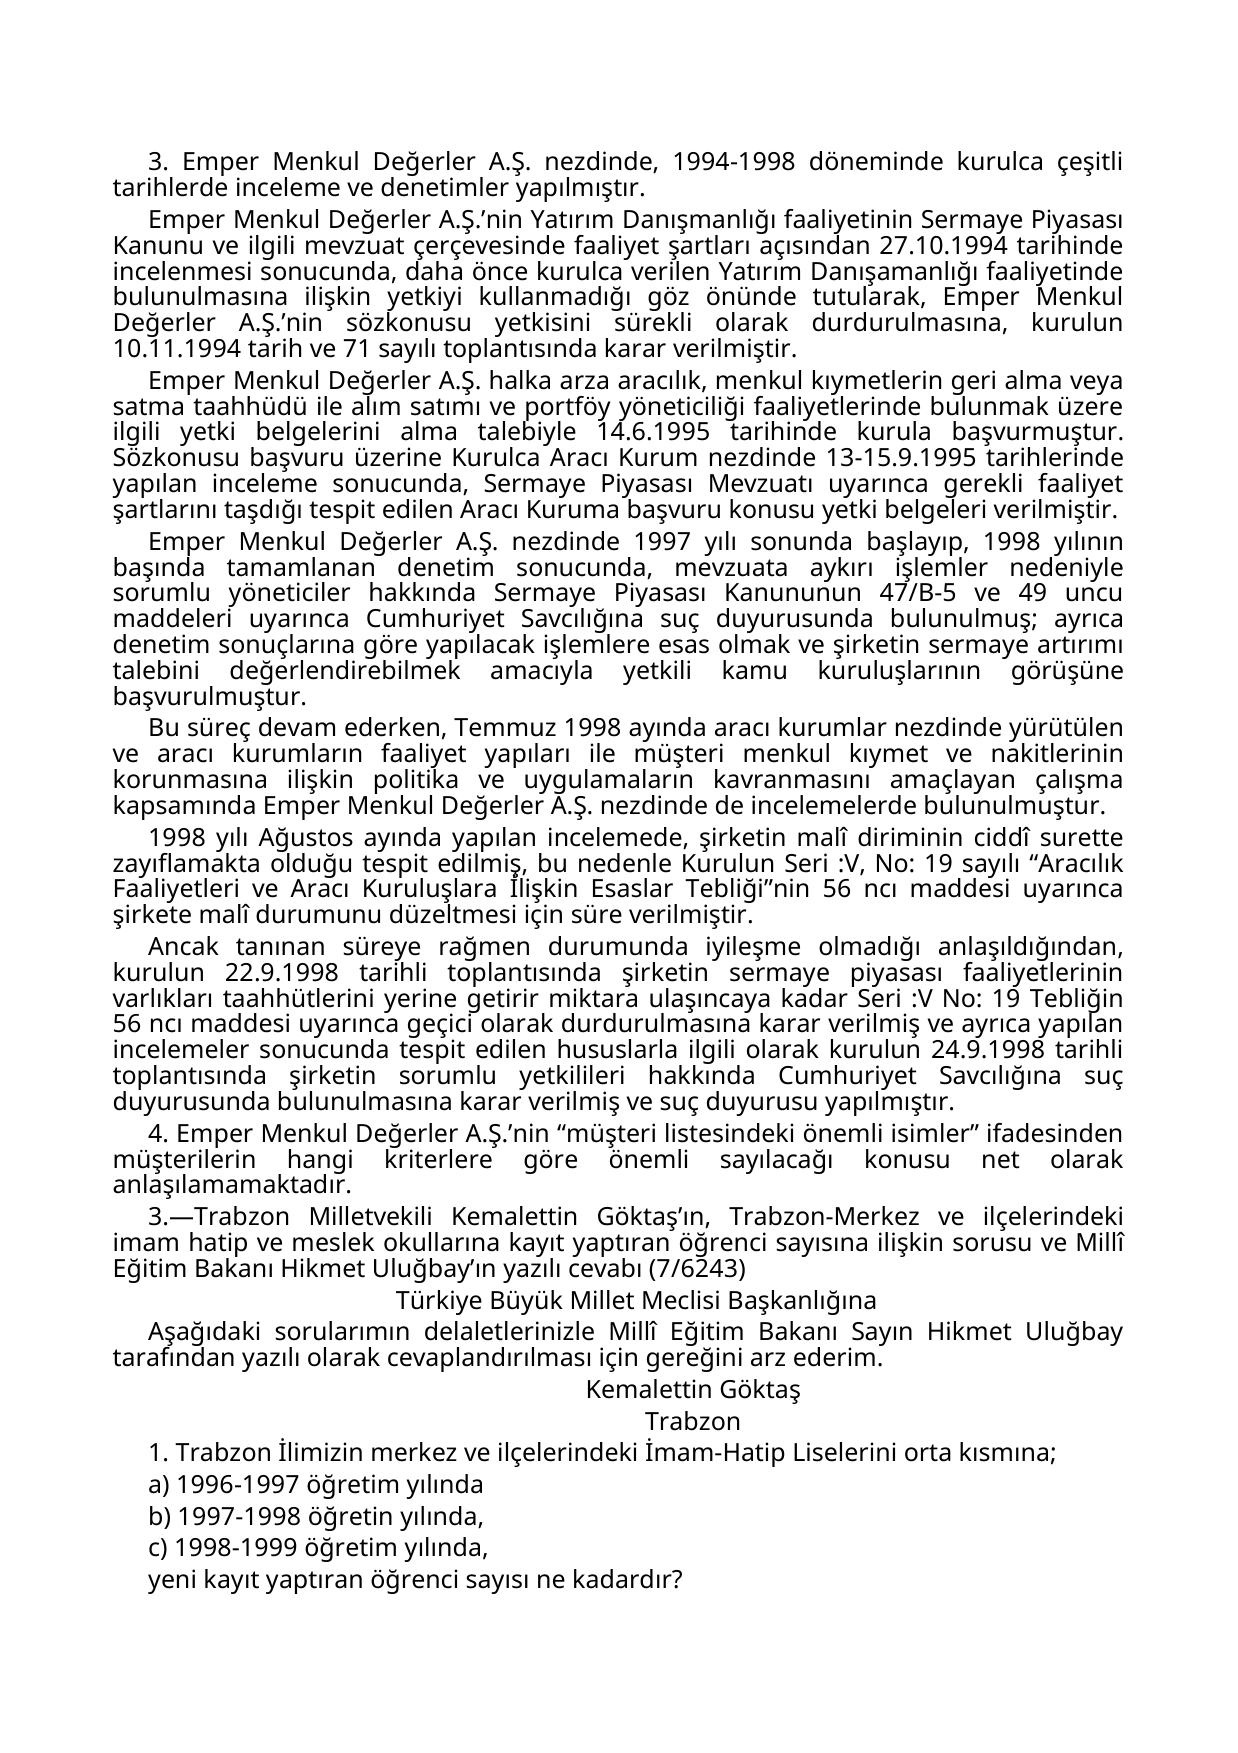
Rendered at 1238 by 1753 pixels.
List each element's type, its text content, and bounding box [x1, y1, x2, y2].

text 3.—Trabzon Milletvekili Kemalettin Göktaş’ın, Trabzon-Merkez ve ilçelerindeki imam hatip ve meslek okullarına kayıt yaptıran öğrenci sayısına ilişkin sorusu ve Millî Eğitim Bakanı Hikmet Uluğbay’ın yazılı cevabı (7/6243) [112, 1205, 1125, 1282]
text c) 1998-1999 öğretim yılında, [112, 1536, 1125, 1562]
text 1. Trabzon İlimizin merkez ve ilçelerindeki İmam-Hatip Liselerini orta kısmına; [112, 1441, 1125, 1467]
text yeni kayıt yaptıran öğrenci sayısı ne kadardır? [112, 1568, 1125, 1593]
text Emper Menkul Değerler A.Ş. nezdinde 1997 yılı sonunda başlayıp, 1998 yılının başında tamamlanan denetim sonucunda, mevzuata aykırı işlemler nedeniyle sorumlu yöneticiler hakkında Sermaye Piyasası Kanununun 47/B-5 ve 49 uncu maddeleri uyarınca Cumhuriyet Savcılığına suç duyurusunda bulunulmuş; ayrıca denetim sonuçlarına göre yapılacak işlemlere esas olmak ve şirketin sermaye artırımı talebini değerlendirebilmek amacıyla yetkili kamu kuruluşlarının görüşüne başvurulmuştur. [112, 529, 1125, 710]
text 3. Emper Menkul Değerler A.Ş. nezdinde, 1994-1998 döneminde kurulca çeşitli tarihlerde inceleme ve denetimler yapılmıştır. [112, 150, 1125, 202]
text Türkiye Büyük Millet Meclisi Başkanlığına [112, 1288, 1125, 1314]
text Emper Menkul Değerler A.Ş.’nin Yatırım Danışmanlığı faaliyetinin Sermaye Piyasası Kanunu ve ilgili mevzuat çerçevesinde faaliyet şartları açısından 27.10.1994 tarihinde incelenmesi sonucunda, daha önce kurulca verilen Yatırım Danışamanlığı faaliyetinde bulunulmasına ilişkin yetkiyi kullanmadığı göz önünde tutularak, Emper Menkul Değerler A.Ş.’nin sözkonusu yetkisini sürekli olarak durdurulmasına, kurulun 10.11.1994 tarih ve 71 sayılı toplantısında karar verilmiştir. [112, 208, 1125, 363]
text 1998 yılı Ağustos ayında yapılan incelemede, şirketin malî diriminin ciddî surette zayıflamakta olduğu tespit edilmiş, bu nedenle Kurulun Seri :V, No: 19 sayılı “Aracılık Faaliyetleri ve Aracı Kuruluşlara İlişkin Esaslar Tebliği”nin 56 ncı maddesi uyarınca şirkete malî durumunu düzeltmesi için süre verilmiştir. [112, 826, 1125, 929]
text Bu süreç devam ederken, Temmuz 1998 ayında aracı kurumlar nezdinde yürütülen ve aracı kurumların faaliyet yapıları ile müşteri menkul kıymet ve nakitlerinin korunmasına ilişkin politika ve uygulamaların kavranmasını amaçlayan çalışma kapsamında Emper Menkul Değerler A.Ş. nezdinde de incelemelerde bulunulmuştur. [112, 716, 1125, 819]
text Emper Menkul Değerler A.Ş. halka arza aracılık, menkul kıymetlerin geri alma veya satma taahhüdü ile alım satımı ve portföy yöneticiliği faaliyetlerinde bulunmak üzere ilgili yetki belgelerini alma talebiyle 14.6.1995 tarihinde kurula başvurmuştur. Sözkonusu başvuru üzerine Kurulca Aracı Kurum nezdinde 13-15.9.1995 tarihlerinde yapılan inceleme sonucunda, Sermaye Piyasası Mevzuatı uyarınca gerekli faaliyet şartlarını taşdığı tespit edilen Aracı Kuruma başvuru konusu yetki belgeleri verilmiştir. [112, 368, 1125, 523]
text Trabzon [112, 1409, 1125, 1435]
text a) 1996-1997 öğretim yılında [112, 1473, 1125, 1498]
text 4. Emper Menkul Değerler A.Ş.’nin “müşteri listesindeki önemli isimler” ifadesinden müşterilerin hangi kriterlere göre önemli sayılacağı konusu net olarak anlaşılamamaktadır. [112, 1122, 1125, 1199]
text b) 1997-1998 öğretin yılında, [112, 1504, 1125, 1530]
text Aşağıdaki sorularımın delaletlerinizle Millî Eğitim Bakanı Sayın Hikmet Uluğbay tarafından yazılı olarak cevaplandırılması için gereğini arz ederim. [112, 1320, 1125, 1372]
text Ancak tanınan süreye rağmen durumunda iyileşme olmadığı anlaşıldığından, kurulun 22.9.1998 tarihli toplantısında şirketin sermaye piyasası faaliyetlerinin varlıkları taahhütlerini yerine getirir miktara ulaşıncaya kadar Seri :V No: 19 Tebliğin 56 ncı maddesi uyarınca geçici olarak durdurulmasına karar verilmiş ve ayrıca yapılan incelemeler sonucunda tespit edilen hususlarla ilgili olarak kurulun 24.9.1998 tarihli toplantısında şirketin sorumlu yetkilileri hakkında Cumhuriyet Savcılığına suç duyurusunda bulunulmasına karar verilmiş ve suç duyurusu yapılmıştır. [112, 935, 1125, 1116]
text Kemalettin Göktaş [112, 1378, 1125, 1404]
